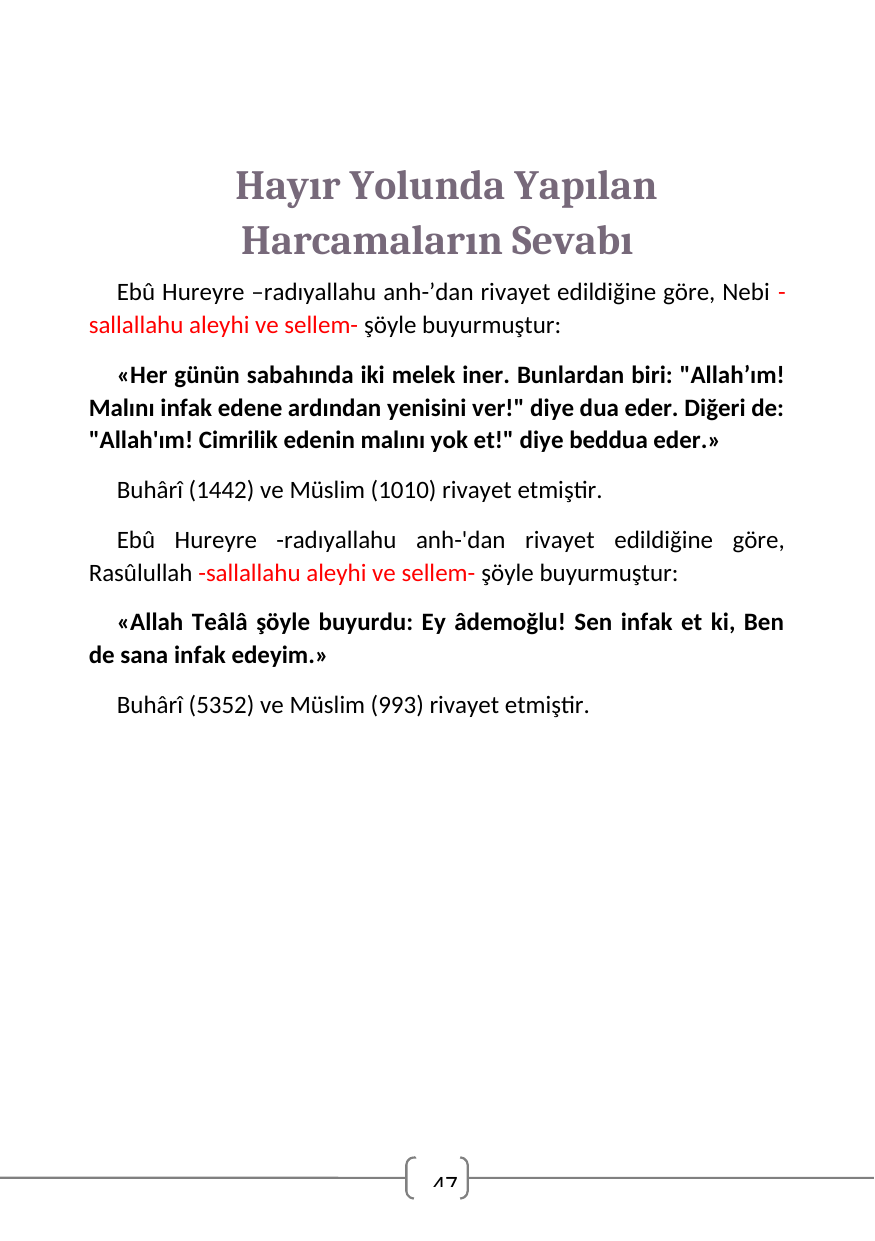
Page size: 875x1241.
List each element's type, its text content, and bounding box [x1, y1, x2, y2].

text Buhârî (5352) ve Müslim (993) rivayet etmiştir. [88, 689, 786, 719]
text Ebû Hureyre -radıyallahu anh-'dan rivayet edildiğine göre, Rasûlullah -sallallahu aleyhi ve sellem- şöyle buyurmuştur: [88, 524, 786, 587]
subtitle Hayır Yolunda Yapılan Harcamaların Sevabı [88, 162, 786, 265]
text Buhârî (1442) ve Müslim (1010) rivayet etmiştir. [88, 474, 786, 505]
text Ebû Hureyre –radıyallahu anh-’dan rivayet edildiğine göre, Nebi -sallallahu aleyhi ve sellem- şöyle buyurmuştur: [88, 276, 786, 340]
text «Allah Teâlâ şöyle buyurdu: Ey âdemoğlu! Sen infak et ki, Ben de sana infak edeyim.» [88, 606, 786, 670]
text «Her günün sabahında iki melek iner. Bunlardan biri: "Allah’ım! Malını infak edene ardından yenisini ver!" diye dua eder. Diğeri de: "Allah'ım! Cimrilik edenin malını yok et!" diye beddua eder.» [88, 359, 786, 455]
